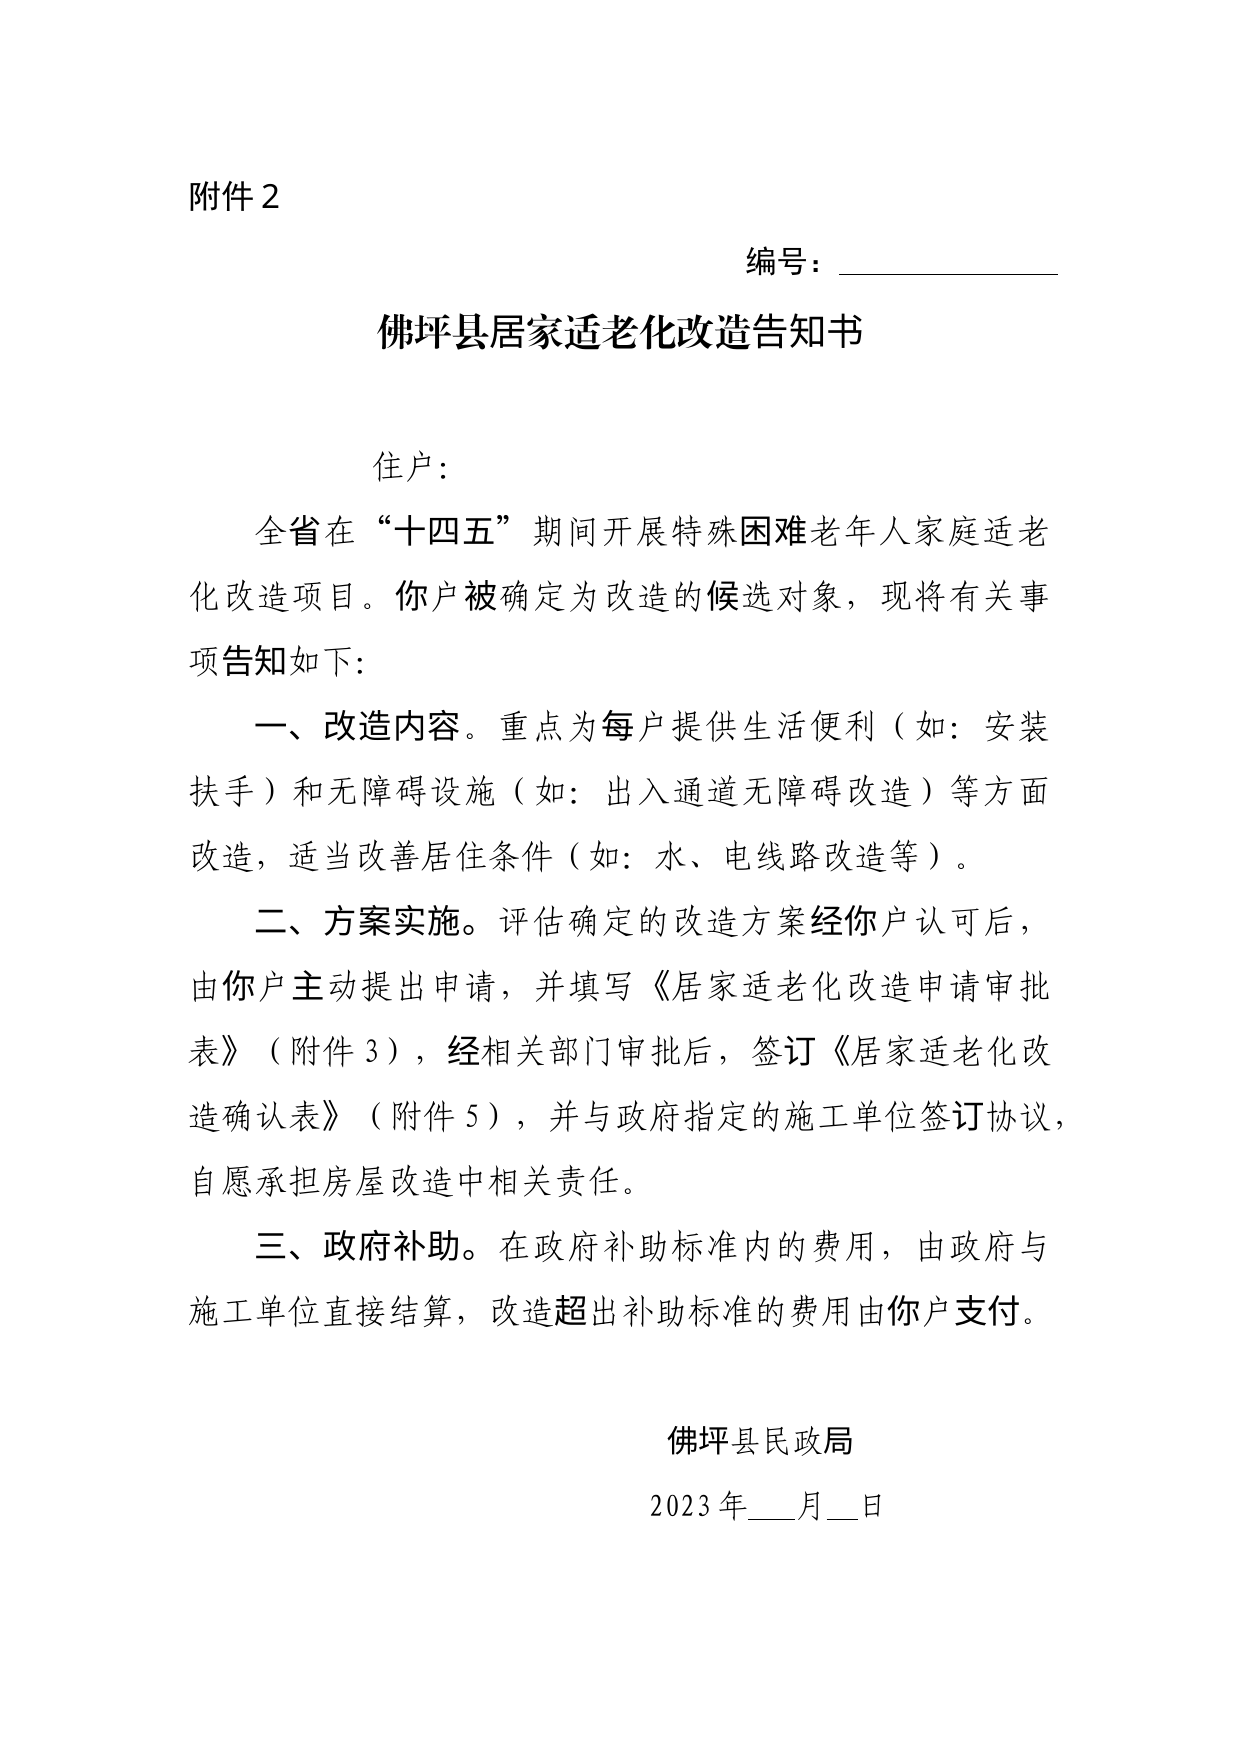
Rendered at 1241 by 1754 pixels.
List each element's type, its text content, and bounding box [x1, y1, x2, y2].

text 佛坪县居家适老化改造告知书 [187, 302, 1053, 367]
text 编号： [187, 227, 1053, 292]
text 一、改造内容。重点为每户提供生活便利（如：安装扶手）和无障碍设施（如：出入通道无障碍改造）等方面改造，适当改善居住条件（如：水、电线路改造等）。 [187, 692, 1053, 887]
text 全省在“十四五”期间开展特殊困难老年人家庭适老化改造项目。你户被确定为改造的候选对象，现将有关事项告知如下： [187, 497, 1053, 692]
text 2023年 月 日 [187, 1472, 1053, 1537]
text 住户： [187, 432, 1053, 497]
text 附件2 [187, 162, 1053, 227]
text 二、方案实施。评估确定的改造方案经你户认可后，由你户主动提出申请，并填写《居家适老化改造申请审批表》（附件3），经相关部门审批后，签订《居家适老化改造确认表》（附件5），并与政府指定的施工单位签订协议，自愿承担房屋改造中相关责任。 [187, 887, 1053, 1212]
text 三、政府补助。在政府补助标准内的费用，由政府与施工单位直接结算，改造超出补助标准的费用由你户支付。 [187, 1212, 1053, 1342]
text 佛坪县民政局 [187, 1407, 1021, 1472]
